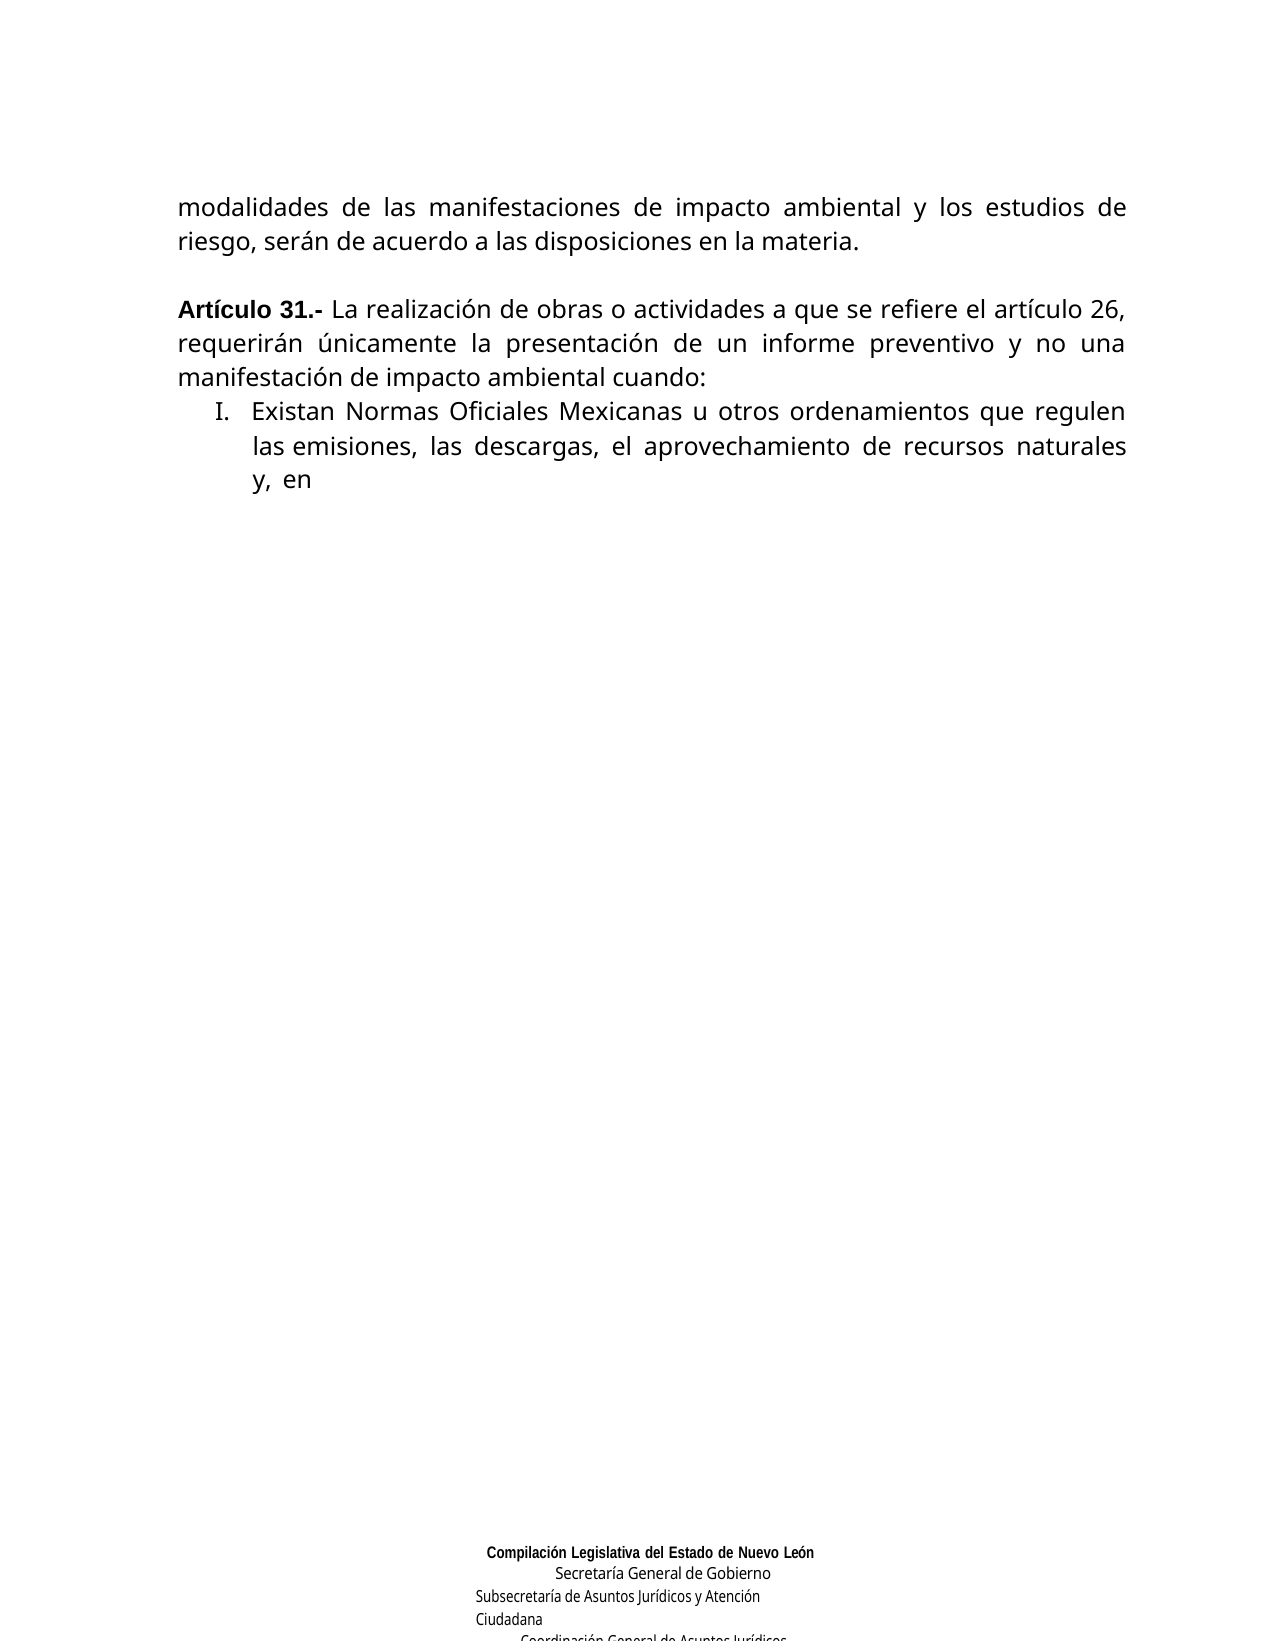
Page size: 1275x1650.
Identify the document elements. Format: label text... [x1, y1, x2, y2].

list Existan Normas Oficiales Mexicanas u otros ordenamientos que regulen las emisiones, las descargas, el aprovechamiento de recursos naturales y, en [215, 394, 1127, 496]
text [177, 189, 1128, 258]
text Artículo 31.- La realización de obras o actividades a que se refiere el artículo 26, requerirán únicamente la presentación de un informe preventivo y no una manifestación de impacto ambiental cuando: [177, 292, 1127, 394]
